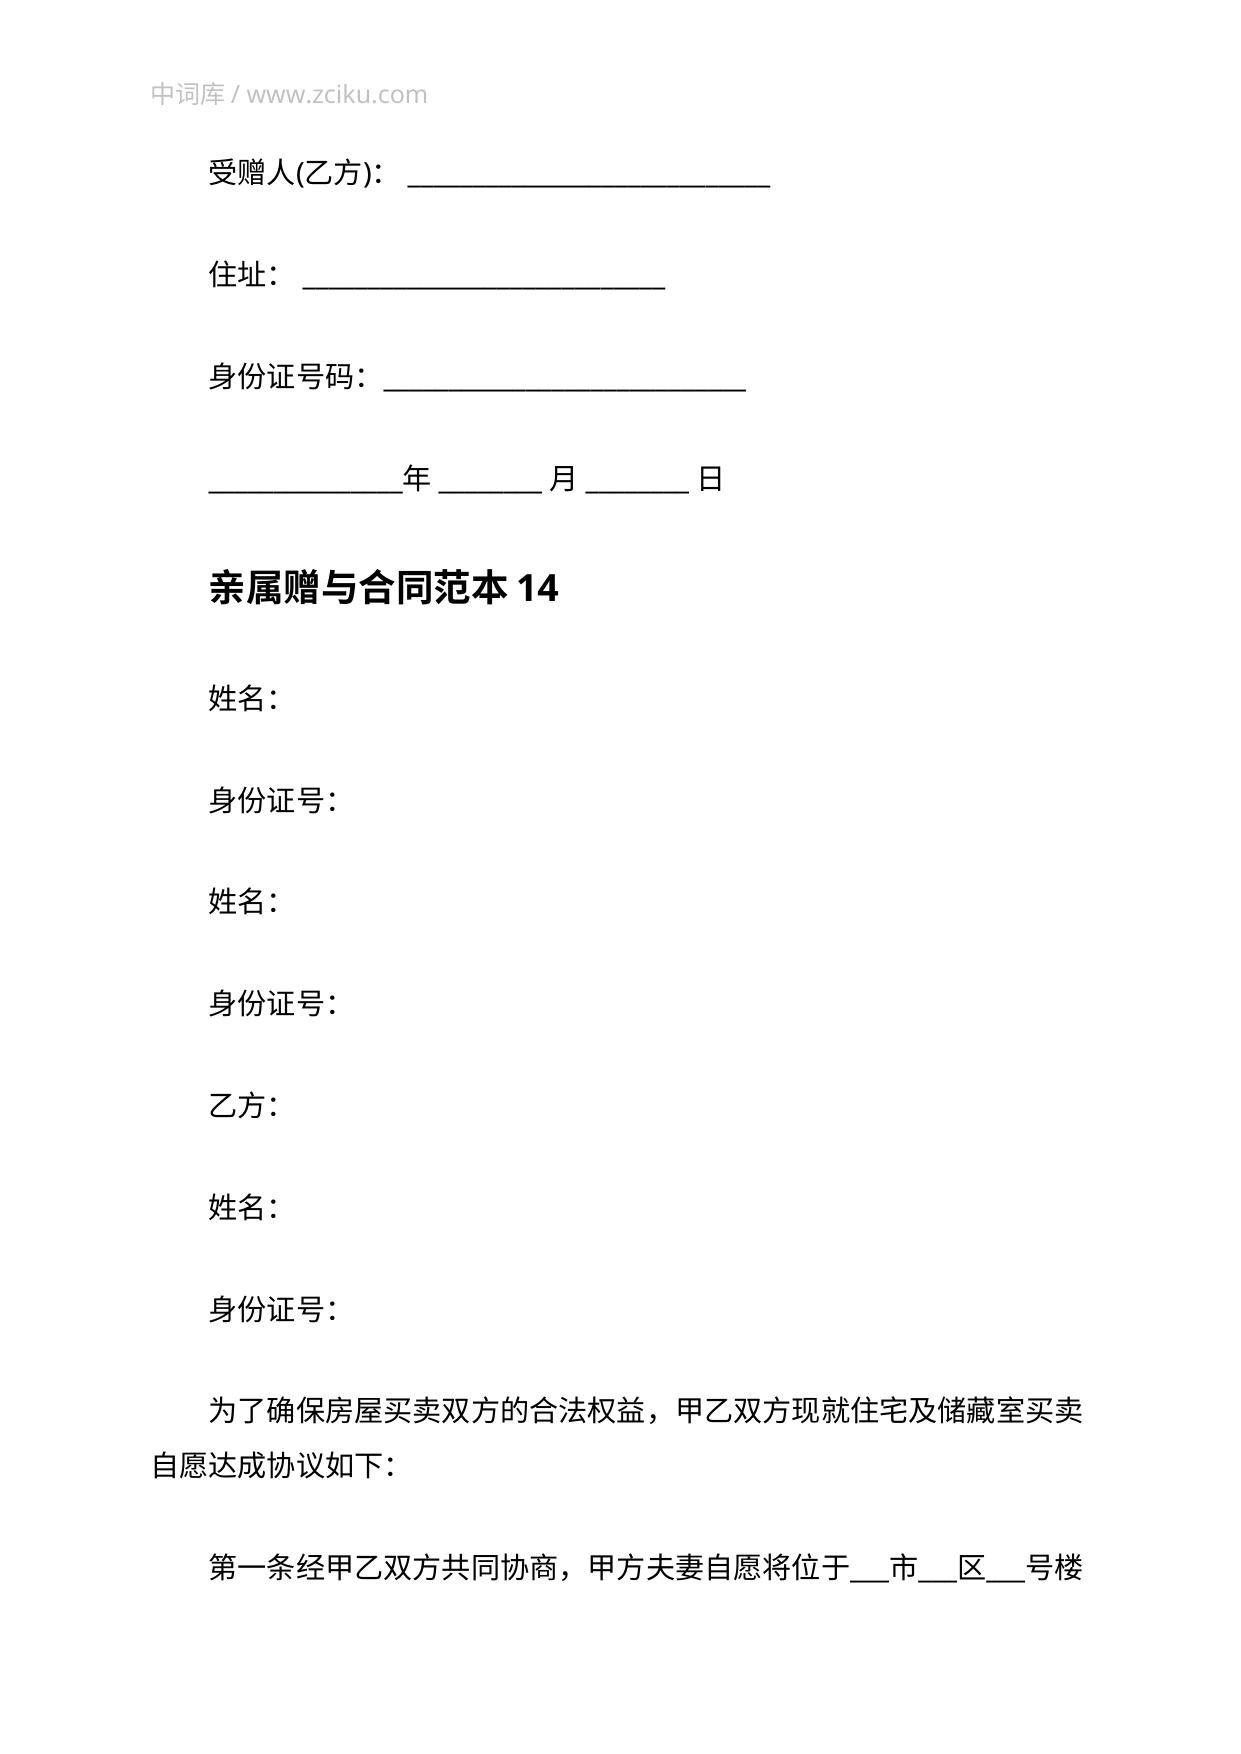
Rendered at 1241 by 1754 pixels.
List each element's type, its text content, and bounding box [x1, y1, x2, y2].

text 亲属赠与合同范本14 [150, 558, 1090, 612]
text 姓名： [150, 879, 1090, 921]
text 受赠人(乙方)： ____________________________ [150, 150, 1090, 192]
text 乙方： [150, 1083, 1090, 1125]
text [150, 1544, 1090, 1587]
text _______________年 ________ 月 ________ 日 [150, 456, 1090, 498]
text 姓名： [150, 676, 1090, 718]
text 身份证号码：____________________________ [150, 354, 1090, 396]
text 身份证号： [150, 777, 1090, 819]
text 姓名： [150, 1184, 1090, 1227]
text 身份证号： [150, 981, 1090, 1023]
text 住址： ____________________________ [150, 252, 1090, 294]
text 身份证号： [150, 1286, 1090, 1328]
text 为了确保房屋买卖双方的合法权益，甲乙双方现就住宅及储藏室买卖自愿达成协议如下： [150, 1388, 1090, 1485]
